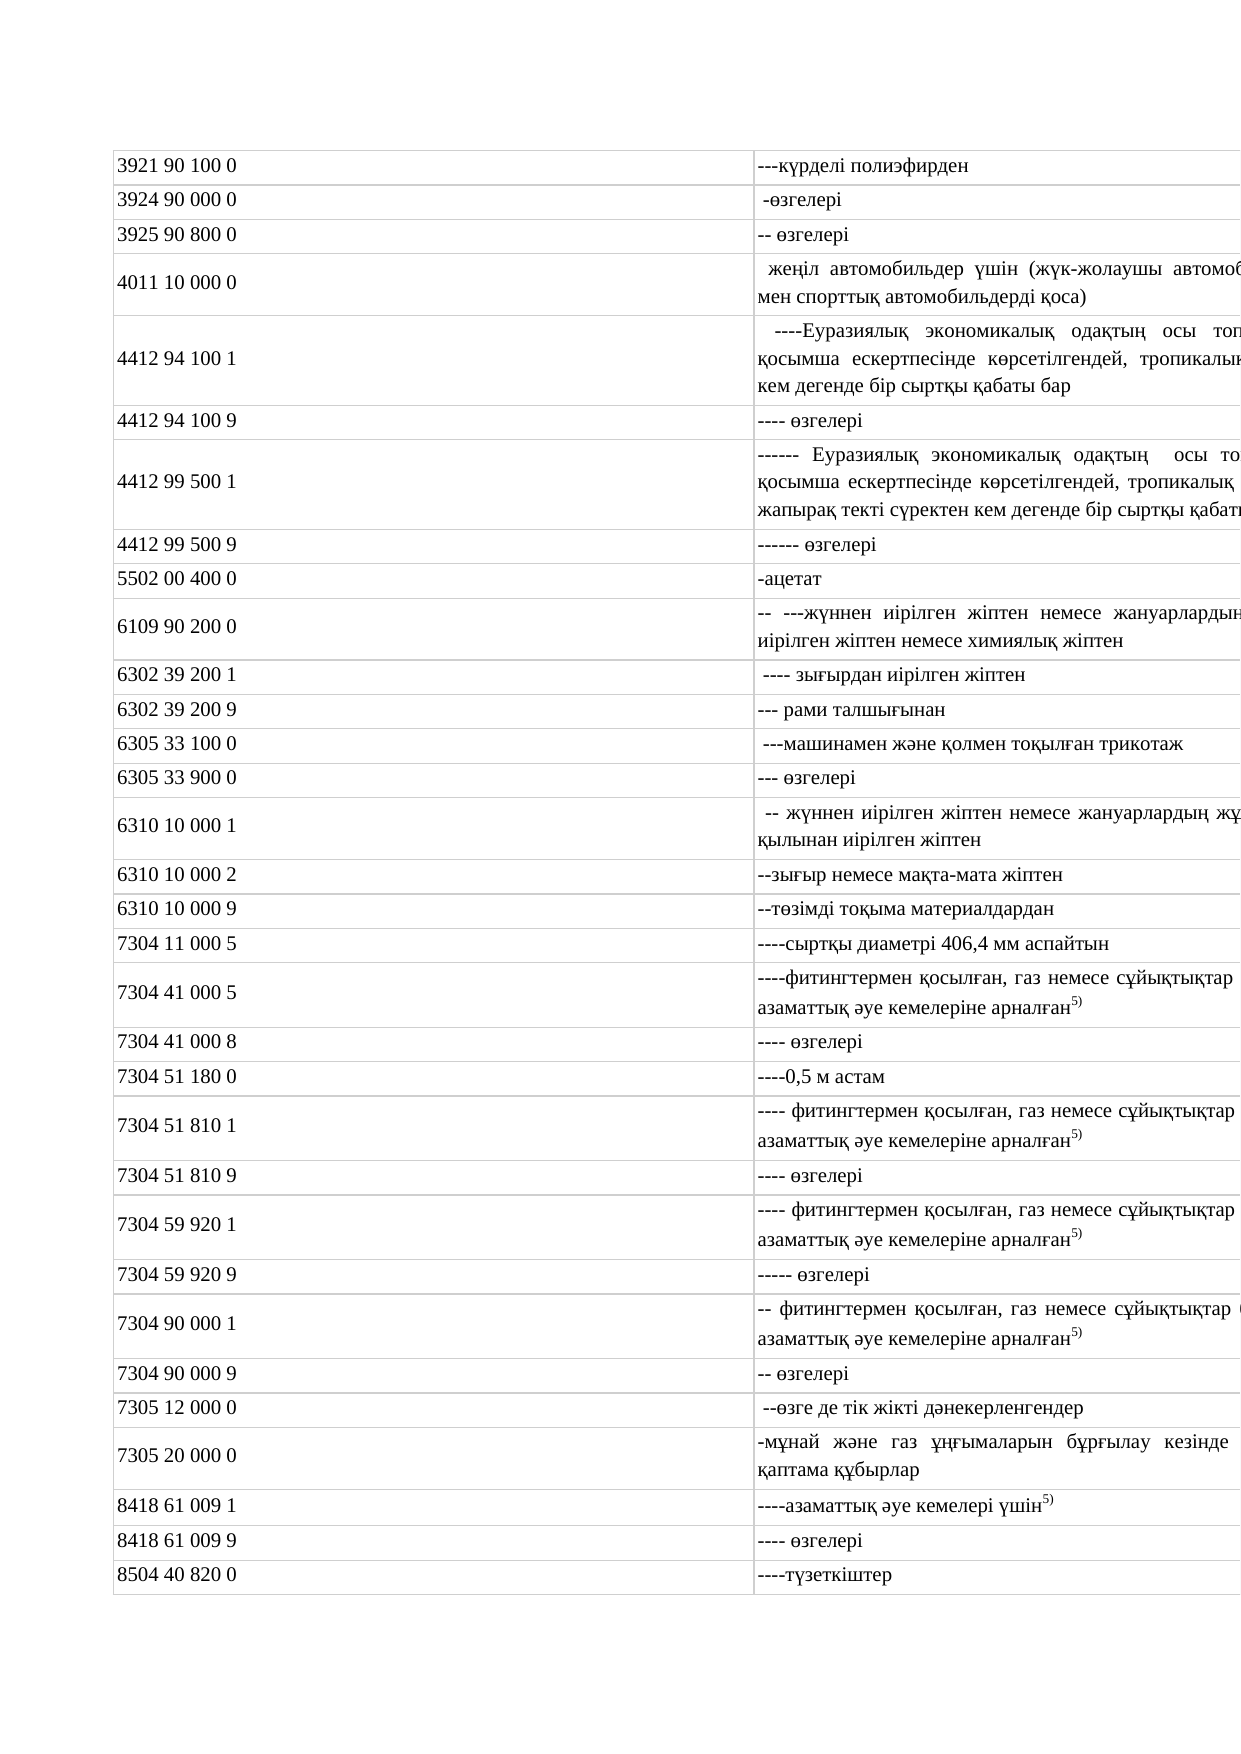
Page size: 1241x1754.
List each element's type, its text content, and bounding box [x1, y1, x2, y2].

table_cell ---- зығырдан иірілген жіптен [755, 661, 1240, 694]
table_cell --төзімді тоқыма материалдардан [755, 895, 1240, 928]
table_cell -мұнай және газ ұңғымаларын бұрғылау кезінде пайдаланылатын қаптама құбырлар [755, 1428, 1240, 1488]
table_cell --өзге де тік жікті дәнекерленгендер [755, 1394, 1240, 1427]
table_cell 6310 10 000 9 [114, 895, 753, 928]
table_cell --- рами талшығынан [755, 695, 1240, 728]
table_cell -ацетат [755, 564, 1240, 597]
table_cell ---- фитингтермен қосылған, газ немесе сұйықтықтар беруге жарамды, азаматтық әуе кемелеріне арналған5) [755, 1097, 1240, 1160]
table_cell 6305 33 100 0 [114, 729, 753, 762]
table_cell 8418 61 009 1 [114, 1490, 753, 1525]
table_cell ---- өзгелері [755, 1028, 1240, 1061]
table_cell -- жүннен иірілген жіптен немесе жануарлардың жұқа немесе қалың қылынан иірілген жіптен [755, 798, 1240, 859]
table_cell 5502 00 400 0 [114, 564, 753, 597]
table_cell 4412 94 100 1 [114, 316, 753, 405]
table_cell 7305 20 000 0 [114, 1428, 753, 1488]
table_cell ------ Еуразиялық экономикалық одақтың осы топқа қатысты 3к қосымша ескертпесінде көрсетілгендей, тропикалық тектерден басқа, жапырақ текті сүректен кем дегенде бір сыртқы қабаты бар [755, 440, 1240, 529]
table_cell 6310 10 000 2 [114, 860, 753, 893]
table_cell 7304 90 000 1 [114, 1295, 753, 1358]
table_cell ----- өзгелері [755, 1260, 1240, 1293]
table_cell ----Еуразиялық экономикалық одақтың осы топқа қатысты 3к қосымша ескертпесінде көрсетілгендей, тропикалық текті сүректен кем дегенде бір сыртқы қабаты бар [755, 316, 1240, 405]
table_cell 7304 11 000 5 [114, 929, 753, 962]
table_cell --зығыр немесе мақта-мата жіптен [755, 860, 1240, 893]
table_cell ------ өзгелері [755, 530, 1240, 563]
table_cell --- өзгелері [755, 764, 1240, 797]
table_cell 7304 59 920 9 [114, 1260, 753, 1293]
table_cell 8504 40 820 0 [114, 1561, 753, 1594]
table_cell ---күрделі полиэфирден [755, 151, 1240, 184]
table_cell ---машинамен және қолмен тоқылған трикотаж [755, 729, 1240, 762]
table_cell 7304 51 810 9 [114, 1161, 753, 1194]
table_cell 6302 39 200 9 [114, 695, 753, 728]
table_cell 7304 51 180 0 [114, 1062, 753, 1095]
table_cell ----0,5 м астам [755, 1062, 1240, 1095]
table_cell 4011 10 000 0 [114, 254, 753, 315]
table_cell 3921 90 100 0 [114, 151, 753, 184]
table_cell -- фитингтермен қосылған, газ немесе сұйықтықтар беруге жарамды, азаматтық әуе кемелеріне арналған5) [755, 1295, 1240, 1358]
table_cell 7304 41 000 5 [114, 963, 753, 1027]
table_cell 6109 90 200 0 [114, 599, 753, 659]
table_cell ---- өзгелері [755, 406, 1240, 439]
table_cell 7304 90 000 9 [114, 1359, 753, 1392]
table_cell ----фитингтермен қосылған, газ немесе сұйықтықтар беруге жарамды, азаматтық әуе кемелеріне арналған5) [755, 963, 1240, 1027]
table_cell -- өзгелері [755, 1359, 1240, 1392]
table_cell ----түзеткіштер [755, 1561, 1240, 1594]
table_cell -өзгелері [755, 186, 1240, 219]
table_cell 7304 41 000 8 [114, 1028, 753, 1061]
table_cell ----азаматтық әуе кемелері үшін5) [755, 1490, 1240, 1525]
table_cell жеңіл автомобильдер үшін (жүк-жолаушы автомобиль-фургондары мен спорттық автомобильдерді қоса) [755, 254, 1240, 315]
table_cell ----сыртқы диаметрі 406,4 мм аспайтын [755, 929, 1240, 962]
table_cell -- ---жүннен иірілген жіптен немесе жануарлардың жұқа қылынан иірілген жіптен немесе химиялық жіптен [755, 599, 1240, 659]
table_cell -- өзгелері [755, 220, 1240, 253]
table_cell 4412 99 500 9 [114, 530, 753, 563]
table_cell 7304 59 920 1 [114, 1196, 753, 1259]
table_cell 4412 99 500 1 [114, 440, 753, 529]
table_cell 4412 94 100 9 [114, 406, 753, 439]
table_cell 7304 51 810 1 [114, 1097, 753, 1160]
table_cell ---- өзгелері [755, 1161, 1240, 1194]
table_cell 6305 33 900 0 [114, 764, 753, 797]
table_cell 6302 39 200 1 [114, 661, 753, 694]
table_cell 7305 12 000 0 [114, 1394, 753, 1427]
table_cell ---- фитингтермен қосылған, газ немесе сұйықтықтар беруге жарамды, азаматтық әуе кемелеріне арналған5) [755, 1196, 1240, 1259]
table_cell 8418 61 009 9 [114, 1526, 753, 1559]
table_cell ---- өзгелері [755, 1526, 1240, 1559]
table_cell 3924 90 000 0 [114, 186, 753, 219]
table_cell 3925 90 800 0 [114, 220, 753, 253]
table_cell 6310 10 000 1 [114, 798, 753, 859]
